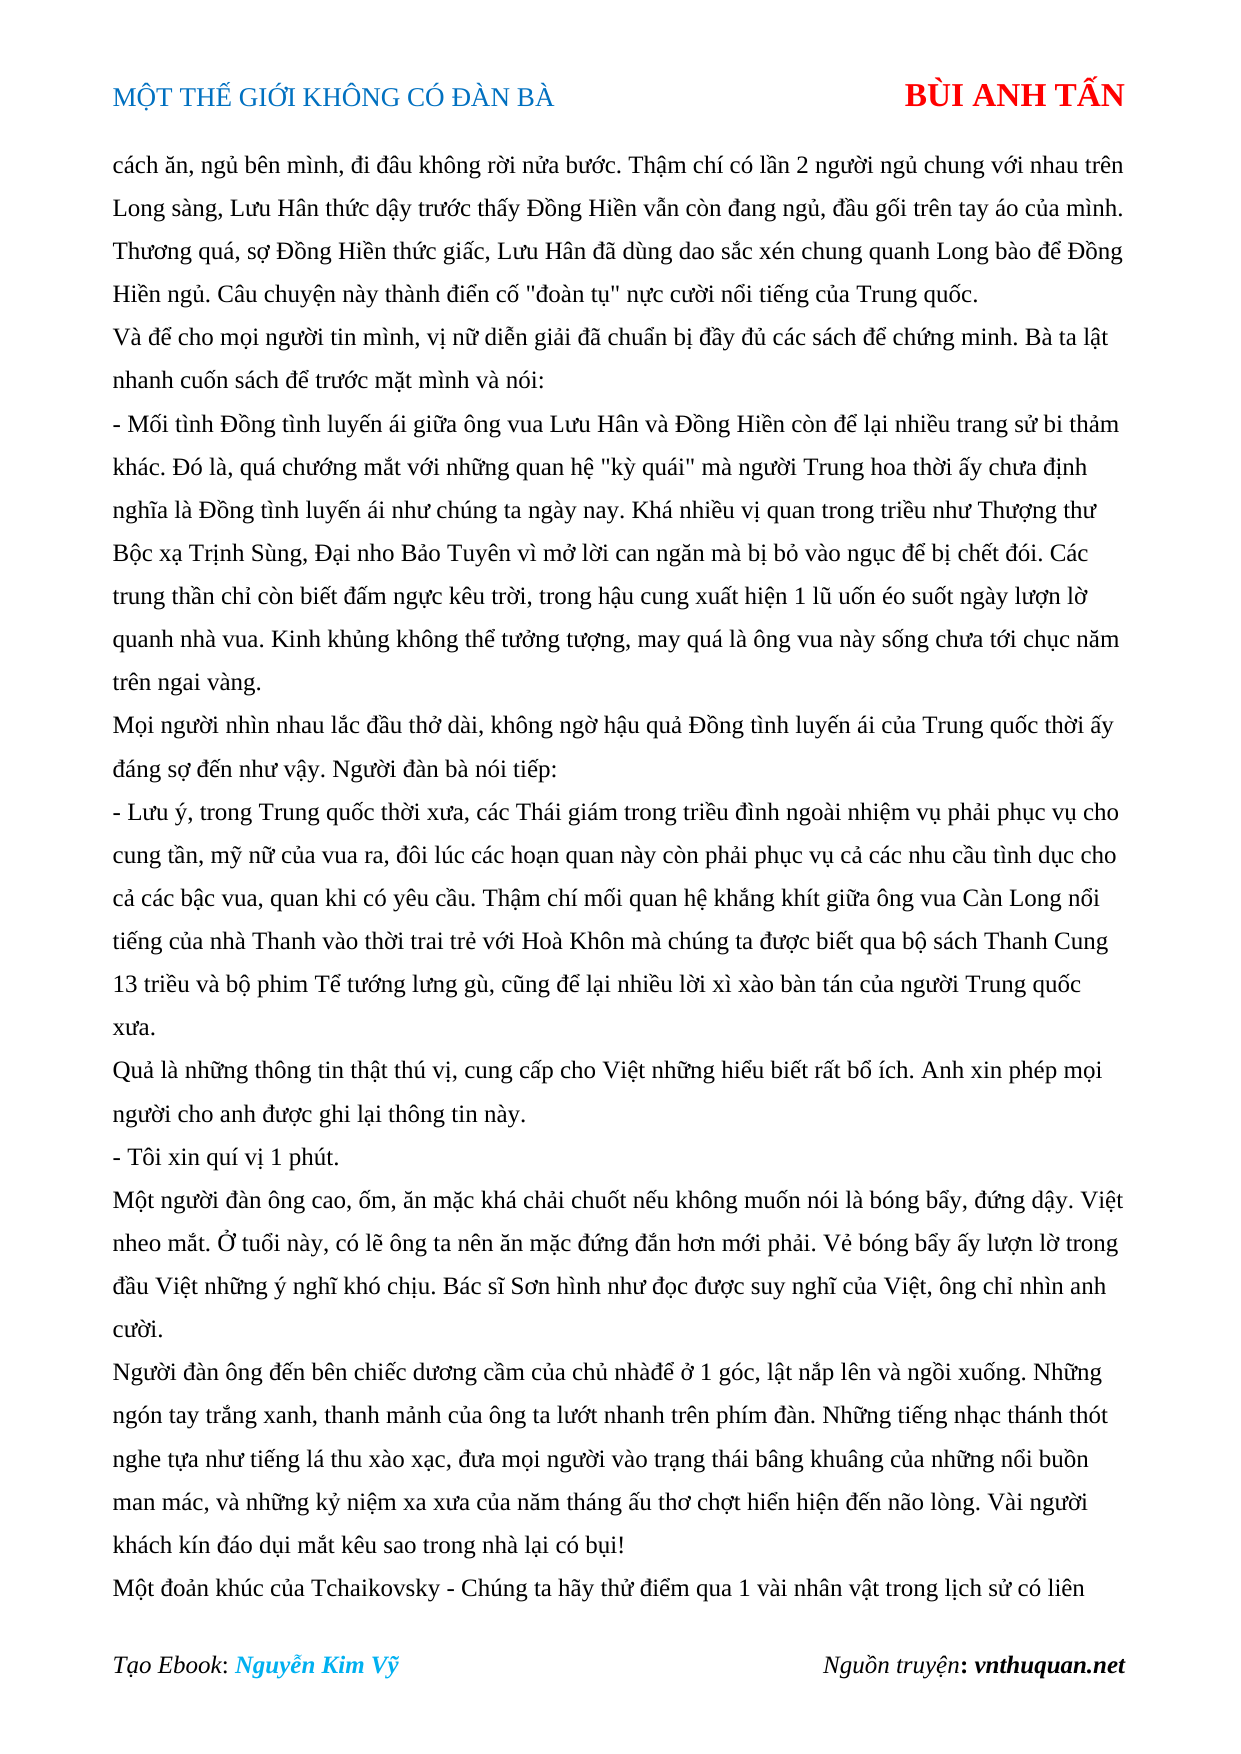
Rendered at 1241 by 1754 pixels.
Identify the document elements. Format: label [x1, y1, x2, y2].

text [112, 150, 1128, 1602]
